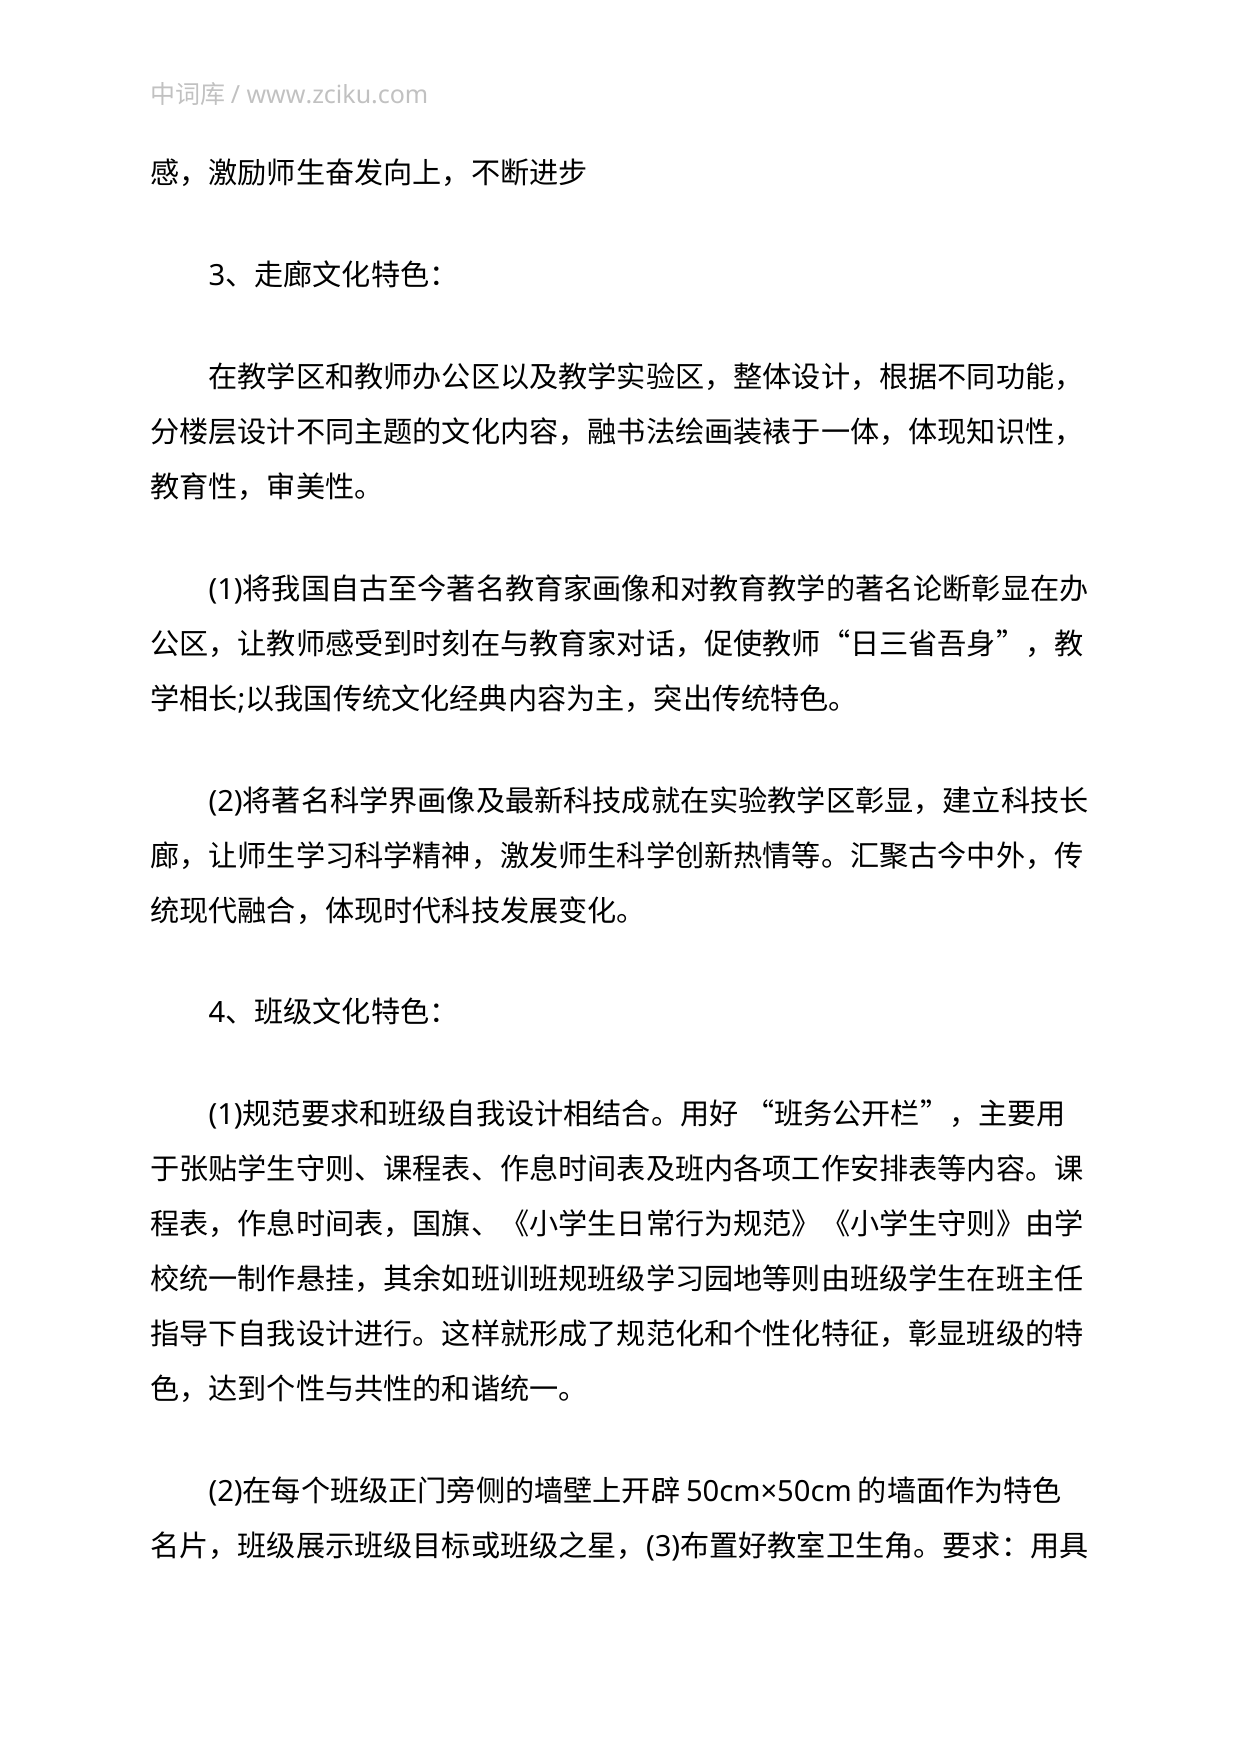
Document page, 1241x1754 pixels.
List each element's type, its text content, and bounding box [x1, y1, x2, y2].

text (1)将我国自古至今著名教育家画像和对教育教学的著名论断彰显在办公区，让教师感受到时刻在与教育家对话，促使教师“日三省吾身”，教学相长;以我国传统文化经典内容为主，突出传统特色。 [150, 565, 1090, 718]
text (1)规范要求和班级自我设计相结合。用好 “班务公开栏”，主要用于张贴学生守则、课程表、作息时间表及班内各项工作安排表等内容。课程表，作息时间表，国旗、《小学生日常行为规范》《小学生守则》由学校统一制作悬挂，其余如班训班规班级学习园地等则由班级学生在班主任指导下自我设计进行。这样就形成了规范化和个性化特征，彰显班级的特色，达到个性与共性的和谐统一。 [150, 1091, 1090, 1408]
text 4、班级文化特色： [150, 989, 1090, 1031]
text 3、走廊文化特色： [150, 252, 1090, 294]
text (2)将著名科学界画像及最新科技成就在实验教学区彰显，建立科技长廊，让师生学习科学精神，激发师生科学创新热情等。汇聚古今中外，传统现代融合，体现时代科技发展变化。 [150, 777, 1090, 929]
text 在教学区和教师办公区以及教学实验区，整体设计，根据不同功能，分楼层设计不同主题的文化内容，融书法绘画装裱于一体，体现知识性，教育性，审美性。 [150, 354, 1090, 506]
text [150, 150, 1090, 192]
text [150, 1467, 1090, 1564]
